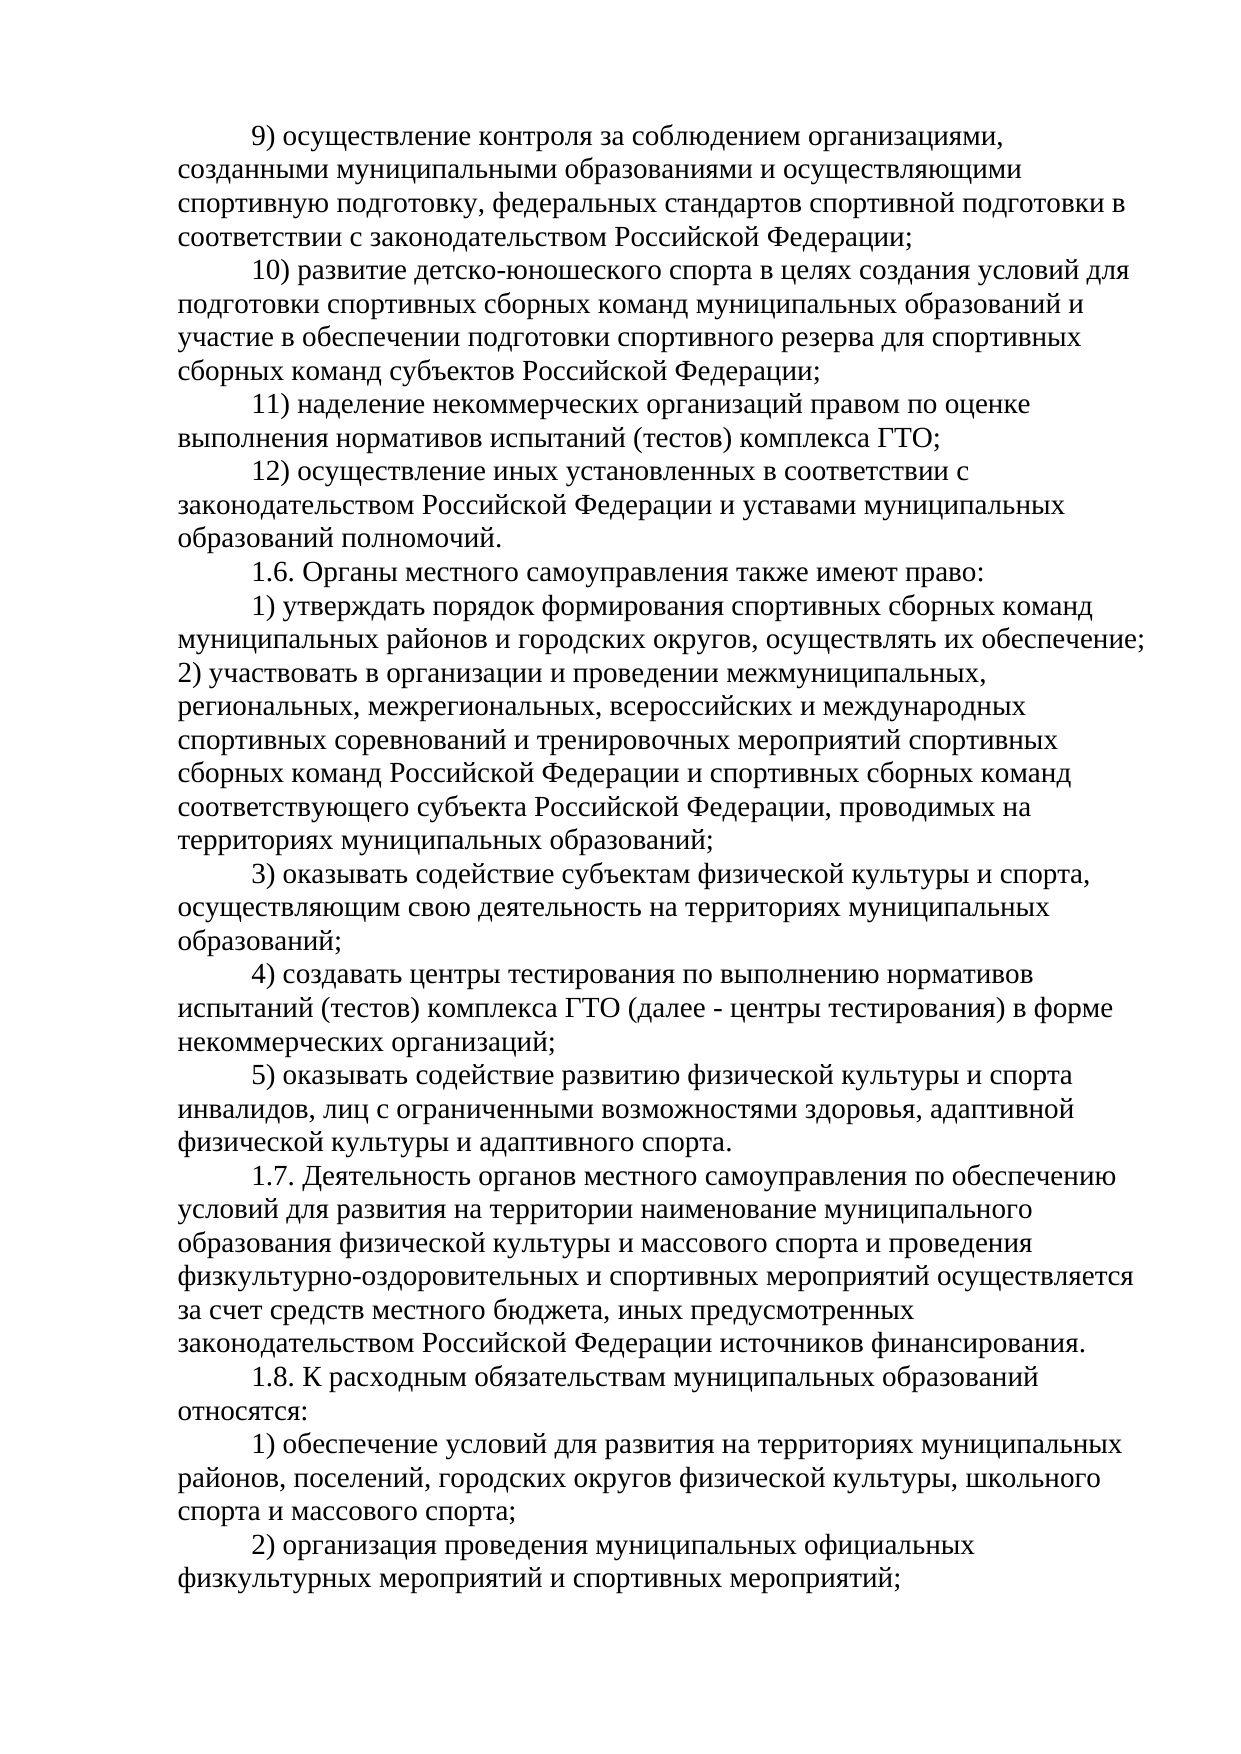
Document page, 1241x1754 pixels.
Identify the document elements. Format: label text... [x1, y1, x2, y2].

text 1.8. К расходным обязательствам муниципальных образований относятся: [177, 1359, 1152, 1426]
text 11) наделение некоммерческих организаций правом по оценке выполнения нормативов испытаний (тестов) комплекса ГТО; [177, 386, 1152, 453]
text 1.7. Деятельность органов местного самоуправления по обеспечению условий для развития на территории наименование муниципального образования физической культуры и массового спорта и проведения физкультурно-оздоровительных и спортивных мероприятий осуществляется за счет средств местного бюджета, иных предусмотренных законодательством Российской Федерации источников финансирования. [177, 1158, 1152, 1359]
text 12) осуществление иных установленных в соответствии с законодательством Российской Федерации и уставами муниципальных образований полномочий. [177, 453, 1152, 554]
text 1) утверждать порядок формирования спортивных сборных команд муниципальных районов и городских округов, осуществлять их обеспечение; 2) участвовать в организации и проведении межмуниципальных, региональных, межрегиональных, всероссийских и международных спортивных соревнований и тренировочных мероприятий спортивных сборных команд Российской Федерации и спортивных сборных команд соответствующего субъекта Российской Федерации, проводимых на территориях муниципальных образований; [177, 588, 1152, 856]
text 10) развитие детско-юношеского спорта в целях создания условий для подготовки спортивных сборных команд муниципальных образований и участие в обеспечении подготовки спортивного резерва для спортивных сборных команд субъектов Российской Федерации; [177, 252, 1152, 386]
text 2) организация проведения муниципальных официальных физкультурных мероприятий и спортивных мероприятий; [177, 1527, 1152, 1594]
text 3) оказывать содействие субъектам физической культуры и спорта, осуществляющим свою деятельность на территориях муниципальных образований; [177, 856, 1152, 957]
text 1.6. Органы местного самоуправления также имеют право: [177, 554, 1152, 588]
text 9) осуществление контроля за соблюдением организациями, созданными муниципальными образованиями и осуществляющими спортивную подготовку, федеральных стандартов спортивной подготовки в соответствии с законодательством Российской Федерации; [177, 118, 1152, 252]
text 1) обеспечение условий для развития на территориях муниципальных районов, поселений, городских округов физической культуры, школьного спорта и массового спорта; [177, 1426, 1152, 1527]
text 5) оказывать содействие развитию физической культуры и спорта инвалидов, лиц с ограниченными возможностями здоровья, адаптивной физической культуры и адаптивного спорта. [177, 1057, 1152, 1158]
text 4) создавать центры тестирования по выполнению нормативов испытаний (тестов) комплекса ГТО (далее - центры тестирования) в форме некоммерческих организаций; [177, 957, 1152, 1057]
